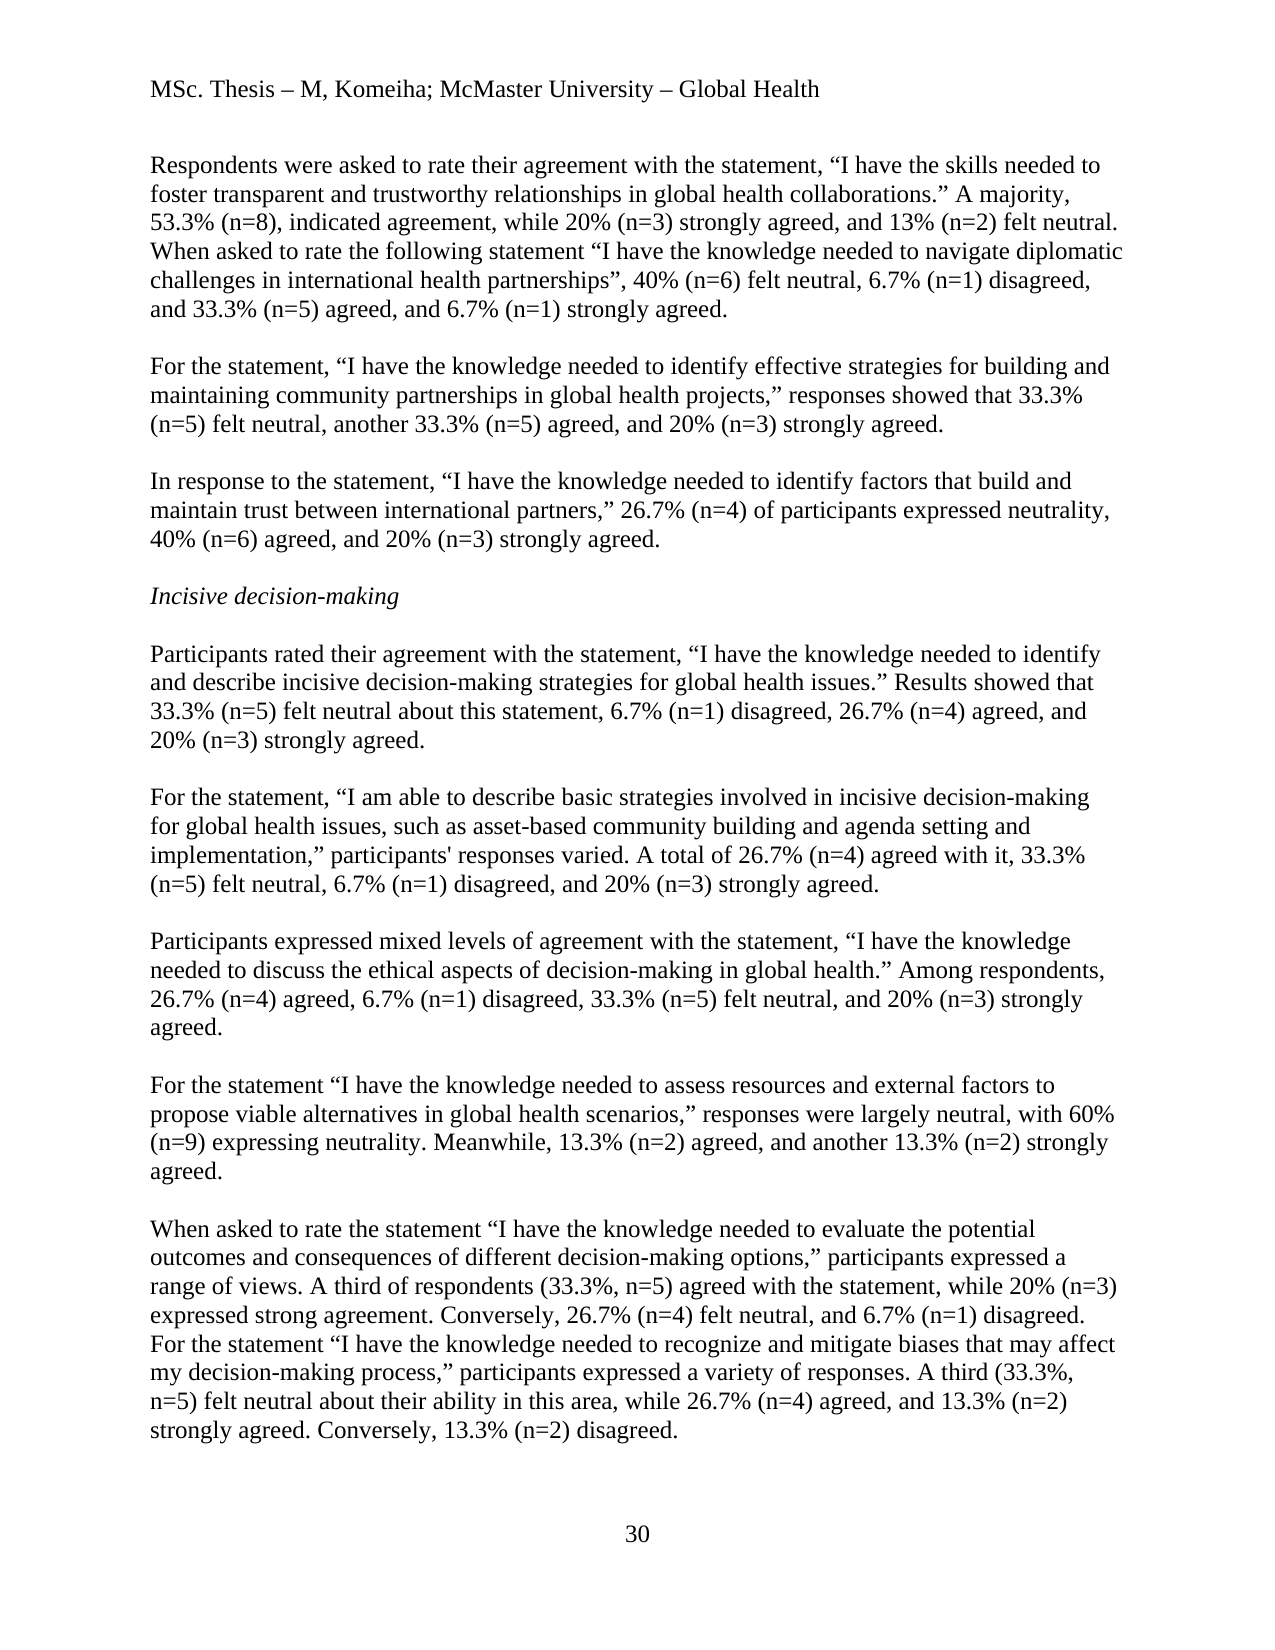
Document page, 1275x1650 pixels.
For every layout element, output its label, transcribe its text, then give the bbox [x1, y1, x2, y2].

text Participants rated their agreement with the statement, “I have the knowledge needed to identify and describe incisive decision-making strategies for global health issues.” Results showed that 33.3% (n=5) felt neutral about this statement, 6.7% (n=1) disagreed, 26.7% (n=4) agreed, and 20% (n=3) strongly agreed. [150, 639, 1125, 754]
text For the statement, “I am able to describe basic strategies involved in incisive decision-making for global health issues, such as asset-based community building and agenda setting and implementation,” participants' responses varied. A total of 26.7% (n=4) agreed with it, 33.3% (n=5) felt neutral, 6.7% (n=1) disagreed, and 20% (n=3) strongly agreed. [150, 782, 1125, 897]
text In response to the statement, “I have the knowledge needed to identify factors that build and maintain trust between international partners,” 26.7% (n=4) of participants expressed neutrality, 40% (n=6) agreed, and 20% (n=3) strongly agreed. [150, 466, 1125, 552]
text For the statement, “I have the knowledge needed to identify effective strategies for building and maintaining community partnerships in global health projects,” responses showed that 33.3% (n=5) felt neutral, another 33.3% (n=5) agreed, and 20% (n=3) strongly agreed. [150, 351, 1125, 437]
text When asked to rate the following statement “I have the knowledge needed to navigate diplomatic challenges in international health partnerships”, 40% (n=6) felt neutral, 6.7% (n=1) disagreed, and 33.3% (n=5) agreed, and 6.7% (n=1) strongly agreed. [150, 236, 1125, 322]
text Respondents were asked to rate their agreement with the statement, “I have the skills needed to foster transparent and trustworthy relationships in global health collaborations.” A majority, 53.3% (n=8), indicated agreement, while 20% (n=3) strongly agreed, and 13% (n=2) felt neutral. [150, 150, 1125, 236]
text When asked to rate the statement “I have the knowledge needed to evaluate the potential outcomes and consequences of different decision-making options,” participants expressed a range of views. A third of respondents (33.3%, n=5) agreed with the statement, while 20% (n=3) expressed strong agreement. Conversely, 26.7% (n=4) felt neutral, and 6.7% (n=1) disagreed. [150, 1214, 1125, 1329]
text For the statement “I have the knowledge needed to recognize and mitigate biases that may affect my decision-making process,” participants expressed a variety of responses. A third (33.3%, n=5) felt neutral about their ability in this area, while 26.7% (n=4) agreed, and 13.3% (n=2) strongly agreed. Conversely, 13.3% (n=2) disagreed. [150, 1329, 1125, 1444]
text Participants expressed mixed levels of agreement with the statement, “I have the knowledge needed to discuss the ethical aspects of decision-making in global health.” Among respondents, 26.7% (n=4) agreed, 6.7% (n=1) disagreed, 33.3% (n=5) felt neutral, and 20% (n=3) strongly agreed. [150, 926, 1125, 1041]
text Incisive decision-making [150, 581, 1125, 610]
text For the statement “I have the knowledge needed to assess resources and external factors to propose viable alternatives in global health scenarios,” responses were largely neutral, with 60% (n=9) expressing neutrality. Meanwhile, 13.3% (n=2) agreed, and another 13.3% (n=2) strongly agreed. [150, 1070, 1125, 1185]
